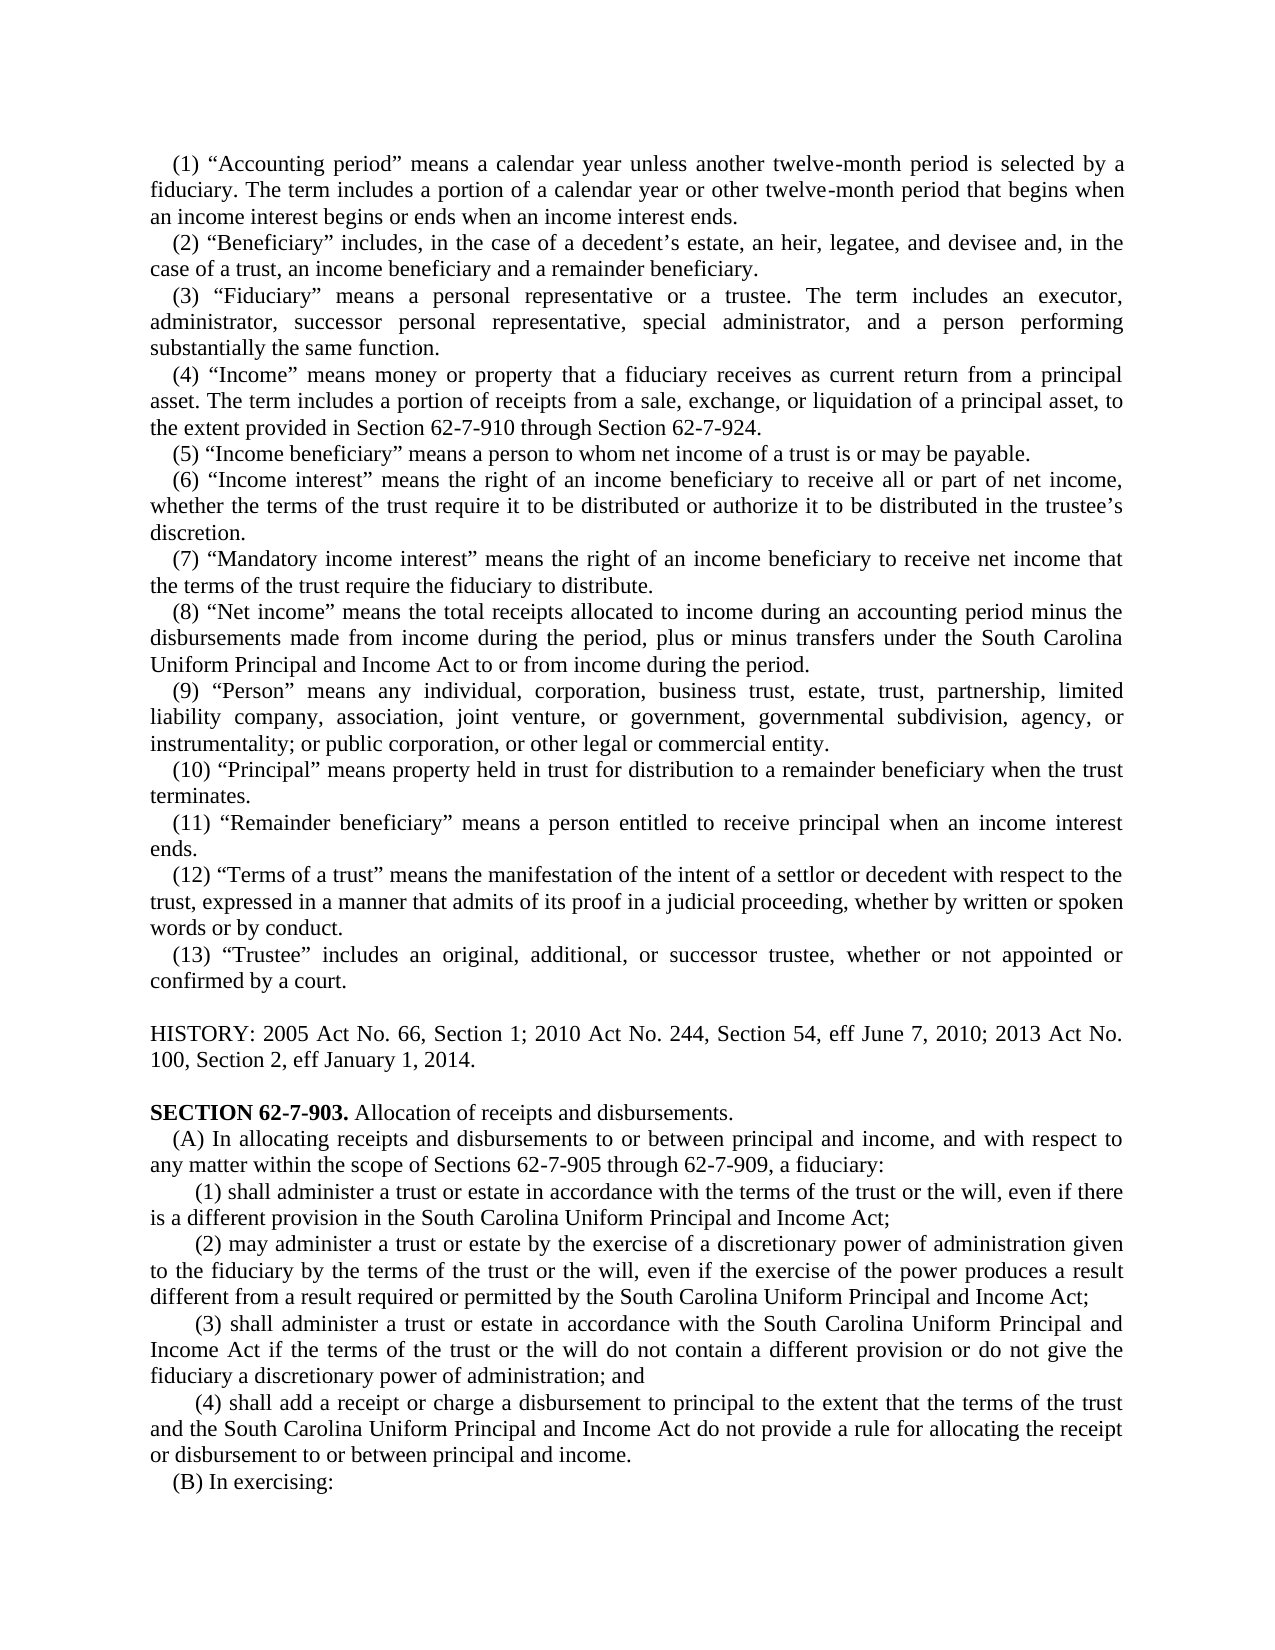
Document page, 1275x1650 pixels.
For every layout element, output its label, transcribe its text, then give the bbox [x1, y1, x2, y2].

text (13) “Trustee” includes an original, additional, or successor trustee, whether or not appointed or confirmed by a court. [150, 941, 1125, 993]
text HISTORY: 2005 Act No. 66, Section 1; 2010 Act No. 244, Section 54, eff June 7, 2010; 2013 Act No. 100, Section 2, eff January 1, 2014. [150, 1020, 1125, 1072]
text (1) “Accounting period” means a calendar year unless another twelve-month period is selected by a fiduciary. The term includes a portion of a calendar year or other twelve-month period that begins when an income interest begins or ends when an income interest ends. [150, 150, 1125, 229]
text (6) “Income interest” means the right of an income beneficiary to receive all or part of net income, whether the terms of the trust require it to be distributed or authorize it to be distributed in the trustee’s discretion. [150, 466, 1125, 545]
text (12) “Terms of a trust” means the manifestation of the intent of a settlor or decedent with respect to the trust, expressed in a manner that admits of its proof in a judicial proceeding, whether by written or spoken words or by conduct. [150, 862, 1125, 941]
text (3) “Fiduciary” means a personal representative or a trustee. The term includes an executor, administrator, successor personal representative, special administrator, and a person performing substantially the same function. [150, 282, 1125, 361]
text (1) shall administer a trust or estate in accordance with the terms of the trust or the will, even if there is a different provision in the South Carolina Uniform Principal and Income Act; [150, 1178, 1125, 1231]
text SECTION 62-7-903. Allocation of receipts and disbursements. [150, 1099, 1125, 1125]
text (8) “Net income” means the total receipts allocated to income during an accounting period minus the disbursements made from income during the period, plus or minus transfers under the South Carolina Uniform Principal and Income Act to or from income during the period. [150, 598, 1125, 677]
text (7) “Mandatory income interest” means the right of an income beneficiary to receive net income that the terms of the trust require the fiduciary to distribute. [150, 545, 1125, 598]
text (A) In allocating receipts and disbursements to or between principal and income, and with respect to any matter within the scope of Sections 62-7-905 through 62-7-909, a fiduciary: [150, 1125, 1125, 1178]
text (2) may administer a trust or estate by the exercise of a discretionary power of administration given to the fiduciary by the terms of the trust or the will, even if the exercise of the power produces a result different from a result required or permitted by the South Carolina Uniform Principal and Income Act; [150, 1231, 1125, 1309]
text (B) In exercising: [150, 1468, 1125, 1494]
text (3) shall administer a trust or estate in accordance with the South Carolina Uniform Principal and Income Act if the terms of the trust or the will do not contain a different provision or do not give the fiduciary a discretionary power of administration; and [150, 1309, 1125, 1389]
text (2) “Beneficiary” includes, in the case of a decedent’s estate, an heir, legatee, and devisee and, in the case of a trust, an income beneficiary and a remainder beneficiary. [150, 229, 1125, 282]
text (9) “Person” means any individual, corporation, business trust, estate, trust, partnership, limited liability company, association, joint venture, or government, governmental subdivision, agency, or instrumentality; or public corporation, or other legal or commercial entity. [150, 677, 1125, 756]
text (4) shall add a receipt or charge a disbursement to principal to the extent that the terms of the trust and the South Carolina Uniform Principal and Income Act do not provide a rule for allocating the receipt or disbursement to or between principal and income. [150, 1389, 1125, 1468]
text (11) “Remainder beneficiary” means a person entitled to receive principal when an income interest ends. [150, 809, 1125, 862]
text (10) “Principal” means property held in trust for distribution to a remainder beneficiary when the trust terminates. [150, 756, 1125, 809]
text (4) “Income” means money or property that a fiduciary receives as current return from a principal asset. The term includes a portion of receipts from a sale, exchange, or liquidation of a principal asset, to the extent provided in Section 62-7-910 through Section 62-7-924. [150, 361, 1125, 440]
text (5) “Income beneficiary” means a person to whom net income of a trust is or may be payable. [150, 440, 1125, 466]
